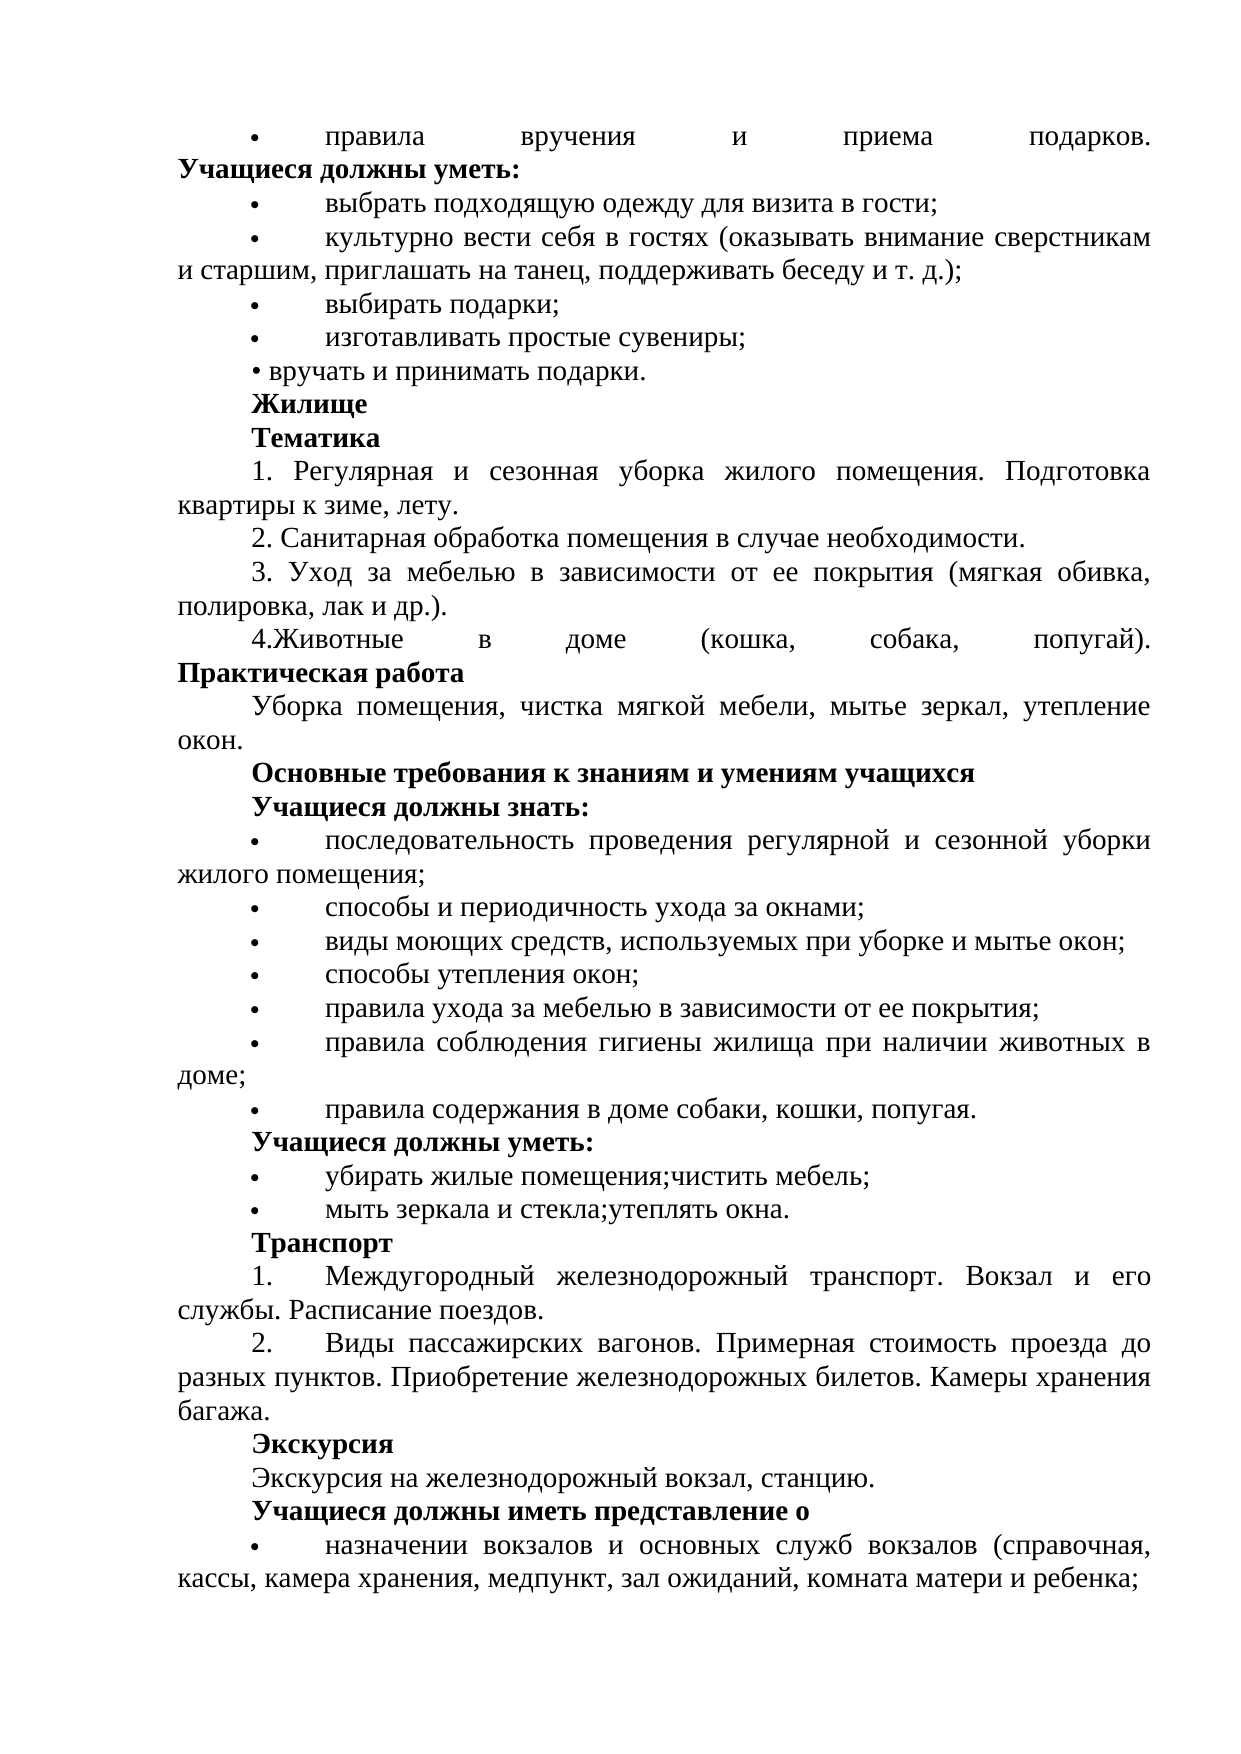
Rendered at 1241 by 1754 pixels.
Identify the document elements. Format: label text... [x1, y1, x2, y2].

text Уборка помещения, чистка мягкой мебели, мытье зеркал, утепление окон. [177, 688, 1152, 755]
list изготавливать простые сувениры; [177, 319, 1152, 353]
text • вручать и принимать подарки. [177, 353, 1152, 386]
text Транспорт [177, 1225, 1152, 1258]
text Учащиеся должны иметь представление о [177, 1493, 1152, 1527]
list назначении вокзалов и основных служб вокзалов (справочная, кассы, камера хранения, медпункт, зал ожиданий, комната матери и ребенка; [177, 1527, 1152, 1594]
list культурно вести себя в гостях (оказывать внимание сверстникам и старшим, приглашать на танец, поддерживать беседу и т. д.); [177, 219, 1152, 286]
text Экскурсия на железнодорожный вокзал, станцию. [177, 1460, 1152, 1493]
list правила вручения и приема подарков. Учащиеся должны уметь: [177, 118, 1152, 185]
list виды моющих средств, используемых при уборке и мытье окон; [177, 923, 1152, 957]
text Учащиеся должны знать: [177, 789, 1152, 822]
list правила ухода за мебелью в зависимости от ее покрытия; [177, 990, 1152, 1024]
list выбирать подарки; [177, 286, 1152, 319]
text 4.Животные в доме (кошка, собака, попугай). Практическая работа [177, 621, 1152, 688]
list убирать жилые помещения;чистить мебель; [177, 1158, 1152, 1191]
text 1. Регулярная и сезонная уборка жилого помещения. Подготовка квартиры к зиме, лету. [177, 453, 1152, 521]
list способы утепления окон; [177, 957, 1152, 990]
list последовательность проведения регулярной и сезонной уборки жилого помещения; [177, 822, 1152, 889]
list выбрать подходящую одежду для визита в гости; [177, 185, 1152, 219]
text Основные требования к знаниям и умениям учащихся [177, 755, 1152, 789]
text Экскурсия [177, 1426, 1152, 1460]
list правила содержания в доме собаки, кошки, попугая. [177, 1091, 1152, 1124]
text 2. Санитарная обработка помещения в случае необходимости. [177, 521, 1152, 554]
text Жилище [177, 386, 1152, 420]
list способы и периодичность ухода за окнами; [177, 889, 1152, 923]
text Учащиеся должны уметь: [177, 1124, 1152, 1158]
list Виды пассажирских вагонов. Примерная стоимость проезда до разных пунктов. Приобретение железнодорожных билетов. Камеры хранения багажа. [177, 1326, 1152, 1426]
text 3. Уход за мебелью в зависимости от ее покрытия (мягкая обивка, полировка, лак и др.). [177, 554, 1152, 621]
list мыть зеркала и стекла;утеплять окна. [177, 1191, 1152, 1225]
list Междугородный железнодорожный транспорт. Вокзал и его службы. Расписание поездов. [177, 1258, 1152, 1326]
list правила соблюдения гигиены жилища при наличии животных в доме; [177, 1024, 1152, 1091]
text Тематика [177, 420, 1152, 453]
